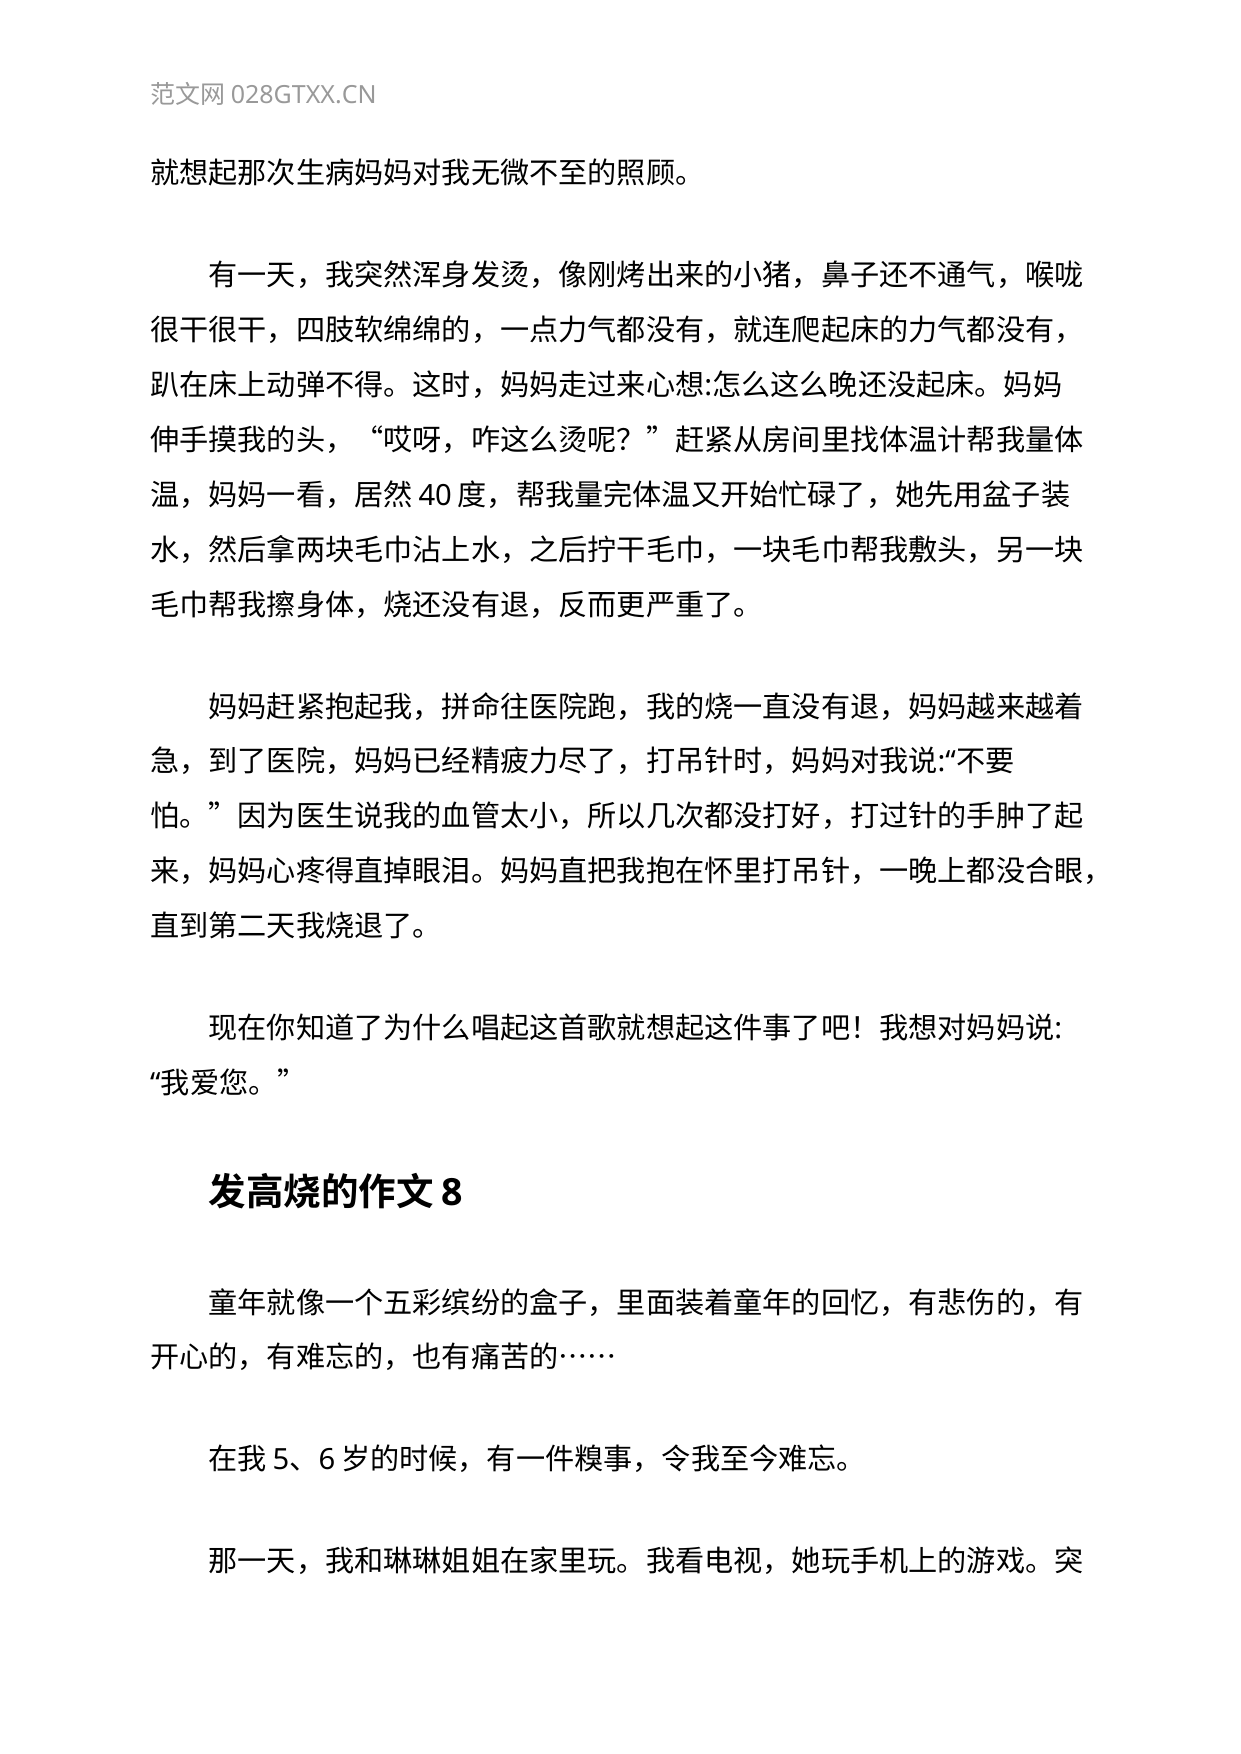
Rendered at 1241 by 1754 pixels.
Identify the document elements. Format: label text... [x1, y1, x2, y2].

text 有一天，我突然浑身发烫，像刚烤出来的小猪，鼻子还不通气，喉咙很干很干，四肢软绵绵的，一点力气都没有，就连爬起床的力气都没有，趴在床上动弹不得。这时，妈妈走过来心想:怎么这么晚还没起床。妈妈伸手摸我的头，“哎呀，咋这么烫呢？”赶紧从房间里找体温计帮我量体温，妈妈一看，居然40度，帮我量完体温又开始忙碌了，她先用盆子装水，然后拿两块毛巾沾上水，之后拧干毛巾，一块毛巾帮我敷头，另一块毛巾帮我擦身体，烧还没有退，反而更严重了。 [150, 252, 1090, 624]
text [150, 150, 1090, 192]
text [150, 1538, 1090, 1580]
text 童年就像一个五彩缤纷的盒子，里面装着童年的回忆，有悲伤的，有开心的，有难忘的，也有痛苦的…… [150, 1279, 1090, 1376]
text 现在你知道了为什么唱起这首歌就想起这件事了吧！我想对妈妈说:“我爱您。” [150, 1004, 1090, 1102]
text 在我5、6岁的时候，有一件糗事，令我至今难忘。 [150, 1436, 1090, 1478]
text 发高烧的作文8 [150, 1162, 1090, 1216]
text 妈妈赶紧抱起我，拼命往医院跑，我的烧一直没有退，妈妈越来越着急，到了医院，妈妈已经精疲力尽了，打吊针时，妈妈对我说:“不要怕。”因为医生说我的血管太小，所以几次都没打好，打过针的手肿了起来，妈妈心疼得直掉眼泪。妈妈直把我抱在怀里打吊针，一晚上都没合眼，直到第二天我烧退了。 [150, 683, 1090, 945]
